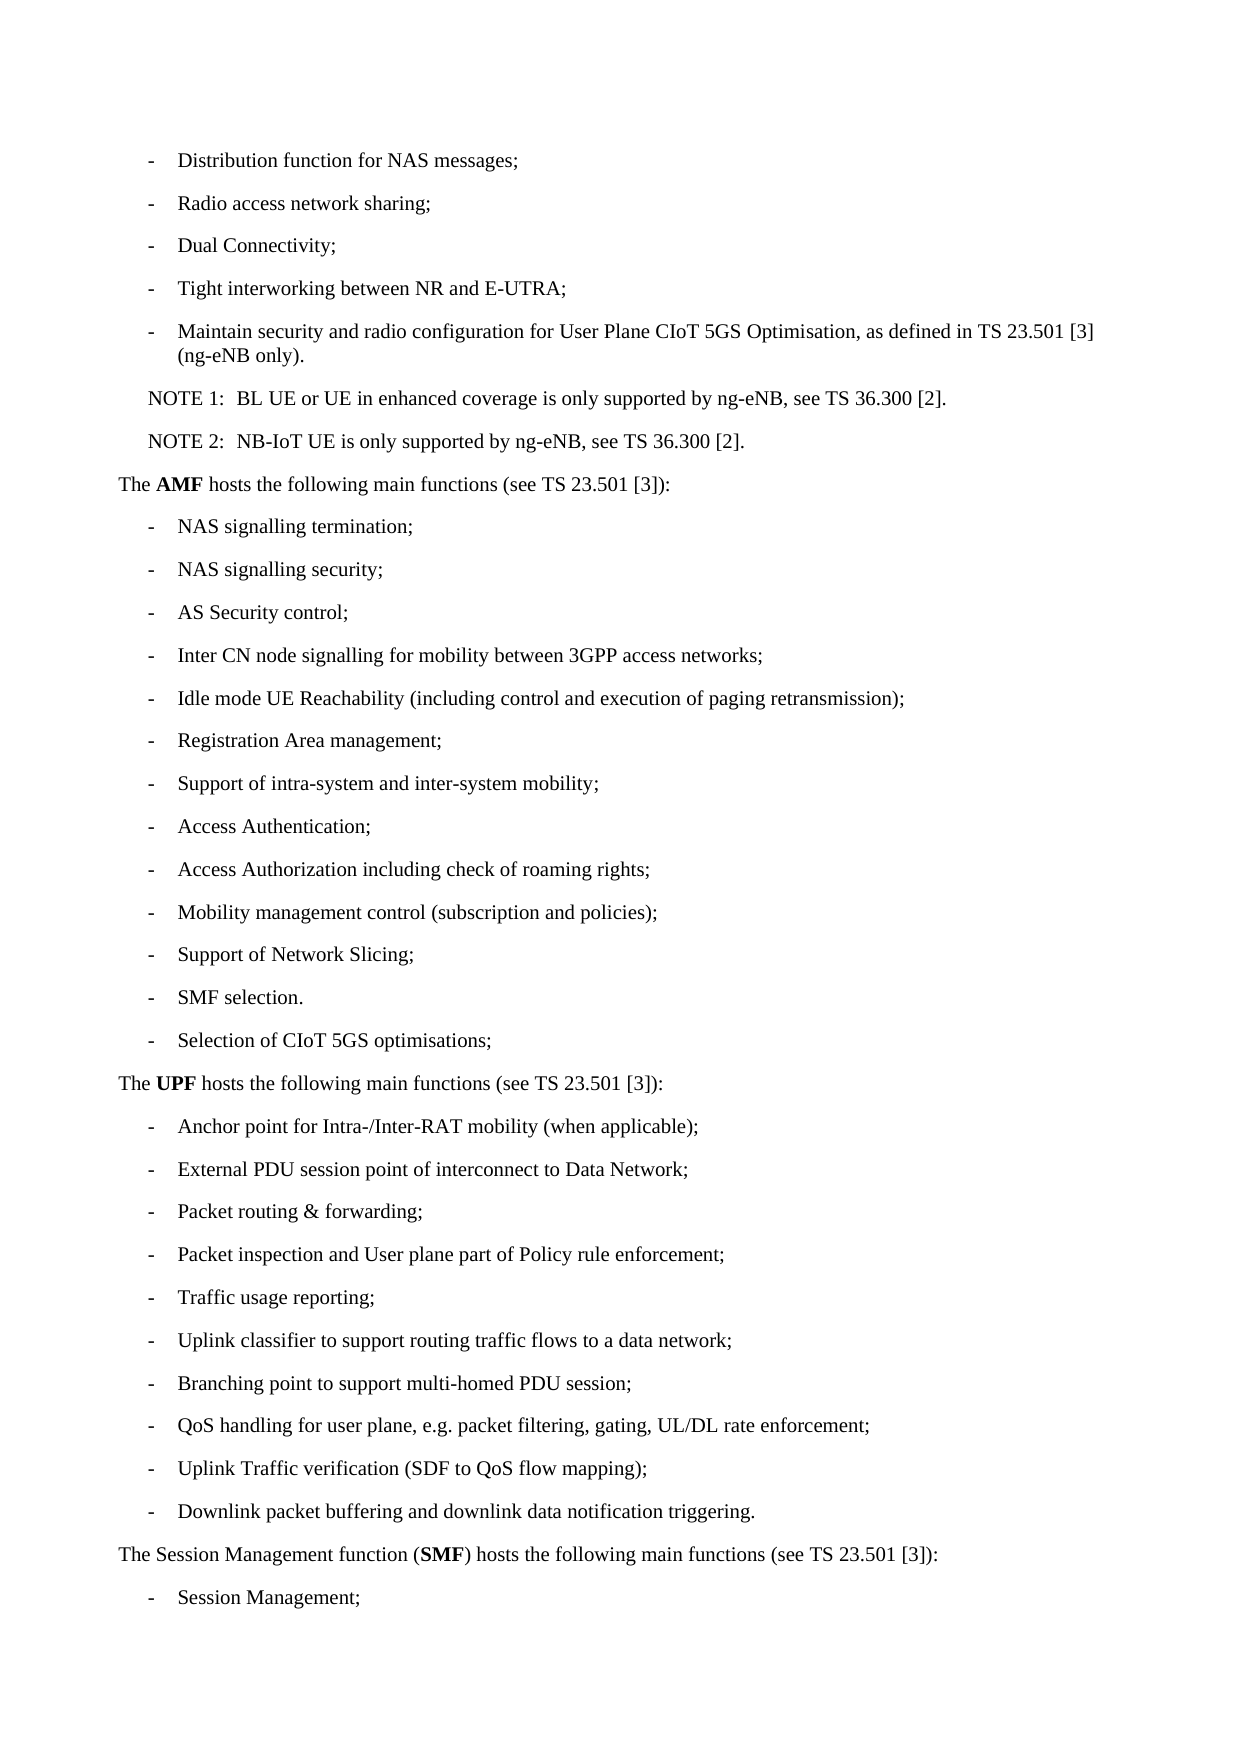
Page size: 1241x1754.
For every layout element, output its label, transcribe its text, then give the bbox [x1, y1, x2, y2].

text - Registration Area management; [148, 728, 1122, 752]
text - Radio access network sharing; [148, 191, 1122, 214]
text - Downlink packet buffering and downlink data notification triggering. [148, 1499, 1122, 1523]
text - SMF selection. [148, 985, 1122, 1009]
text - Tight interworking between NR and E-UTRA; [148, 276, 1122, 300]
text - Mobility management control (subscription and policies); [148, 899, 1122, 924]
text - Maintain security and radio configuration for User Plane CIoT 5GS Optimisation, as defined in TS 23.501 [3] (ng-eNB only). [148, 319, 1122, 367]
text - Uplink Traffic verification (SDF to QoS flow mapping); [148, 1456, 1122, 1480]
text - Dual Connectivity; [148, 233, 1122, 257]
text - External PDU session point of interconnect to Data Network; [148, 1156, 1122, 1181]
text The UPF hosts the following main functions (see TS 23.501 [3]): [118, 1071, 1122, 1095]
text - Selection of CIoT 5GS optimisations; [148, 1028, 1122, 1052]
text - Idle mode UE Reachability (including control and execution of paging retransmission); [148, 686, 1122, 709]
text - AS Security control; [148, 600, 1122, 624]
text The AMF hosts the following main functions (see TS 23.501 [3]): [118, 471, 1122, 496]
text - Access Authentication; [148, 814, 1122, 838]
text - Access Authorization including check of roaming rights; [148, 857, 1122, 881]
text - Session Management; [148, 1584, 1122, 1609]
text NOTE 1: BL UE or UE in enhanced coverage is only supported by ng-eNB, see TS 36.300 [2]. [148, 386, 1122, 410]
text - Support of Network Slicing; [148, 942, 1122, 966]
text - QoS handling for user plane, e.g. packet filtering, gating, UL/DL rate enforcement; [148, 1413, 1122, 1437]
text - NAS signalling termination; [148, 514, 1122, 538]
text NOTE 2: NB-IoT UE is only supported by ng-eNB, see TS 36.300 [2]. [148, 429, 1122, 453]
text - Uplink classifier to support routing traffic flows to a data network; [148, 1328, 1122, 1352]
text - NAS signalling security; [148, 557, 1122, 581]
text - Inter CN node signalling for mobility between 3GPP access networks; [148, 643, 1122, 667]
text - Distribution function for NAS messages; [148, 148, 1122, 172]
text - Traffic usage reporting; [148, 1285, 1122, 1309]
text - Branching point to support multi-homed PDU session; [148, 1371, 1122, 1394]
text - Support of intra-system and inter-system mobility; [148, 771, 1122, 795]
text The Session Management function (SMF) hosts the following main functions (see TS 23.501 [3]): [118, 1542, 1122, 1566]
text - Packet inspection and User plane part of Policy rule enforcement; [148, 1242, 1122, 1266]
text - Packet routing & forwarding; [148, 1199, 1122, 1223]
text - Anchor point for Intra-/Inter-RAT mobility (when applicable); [148, 1114, 1122, 1138]
